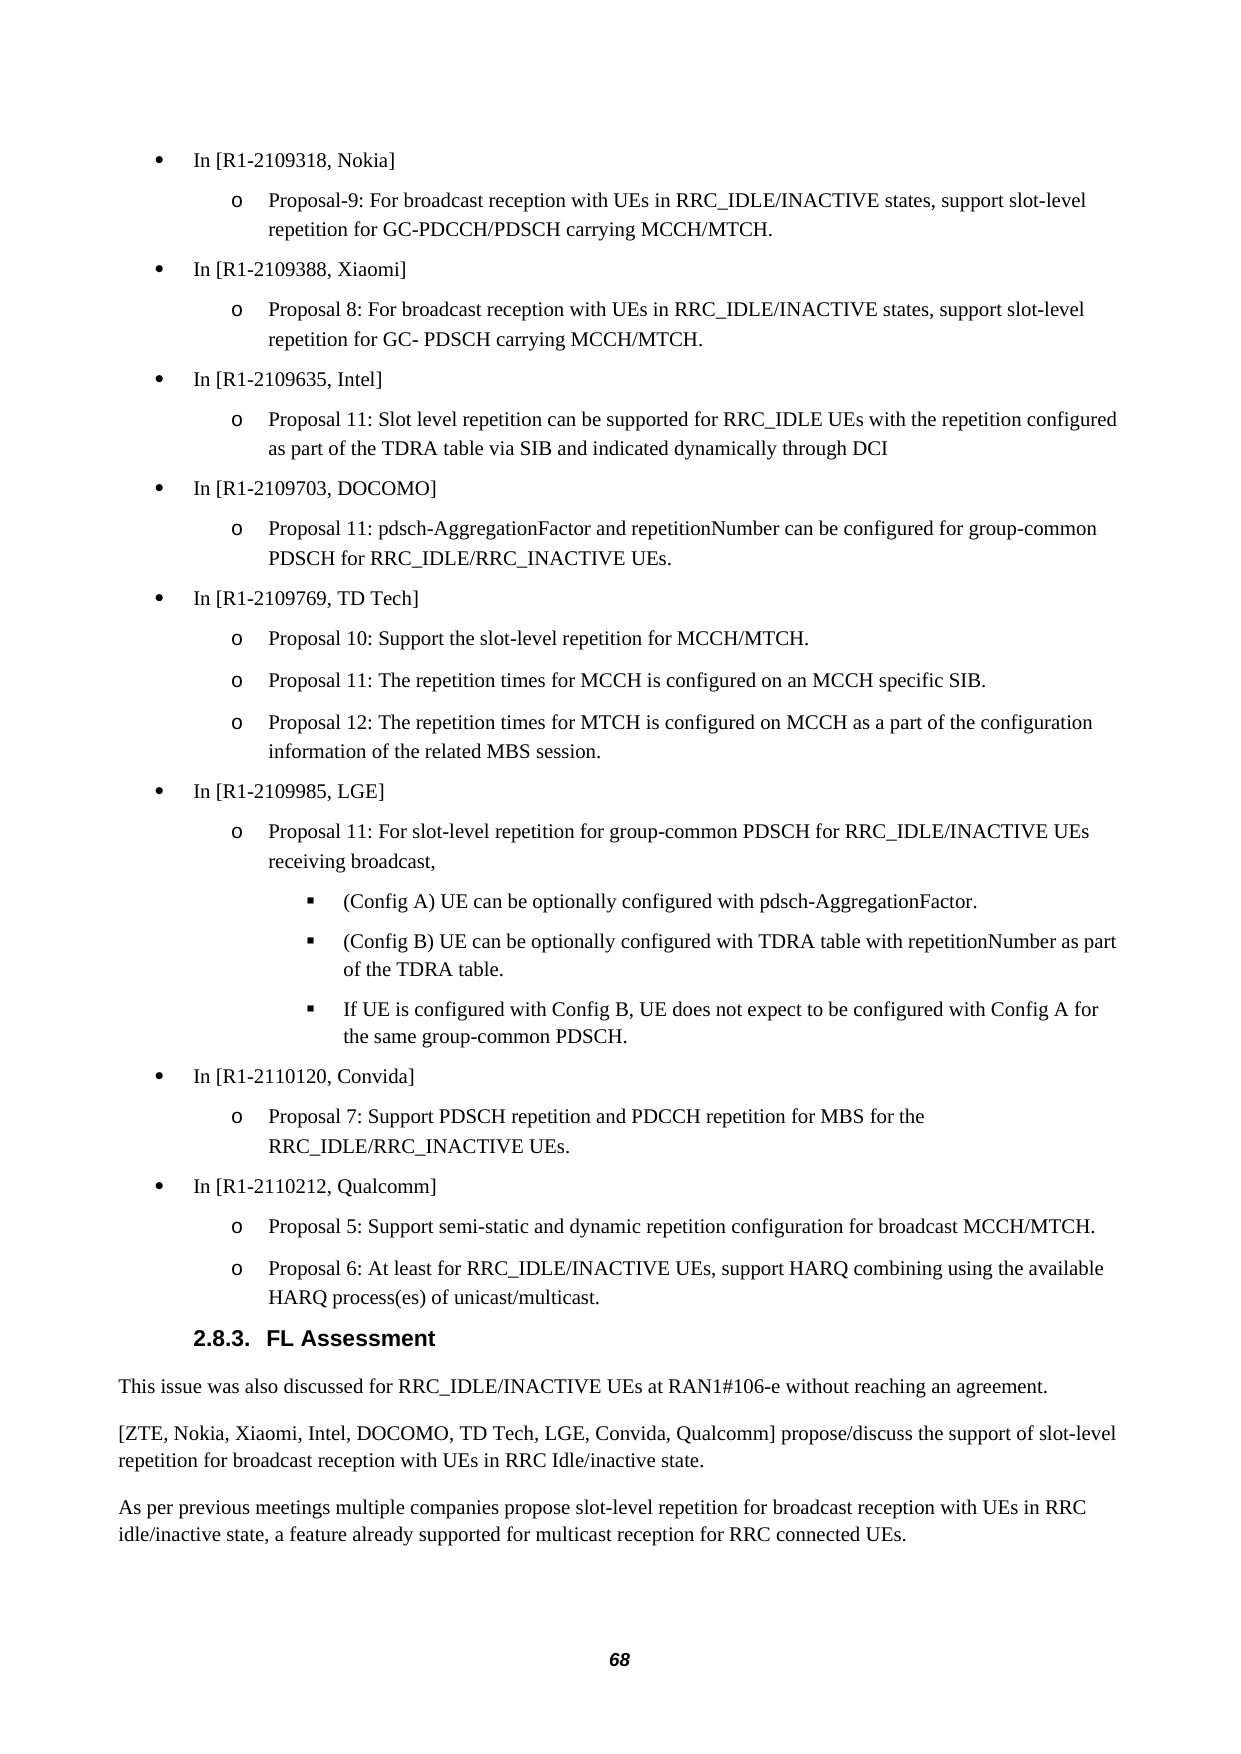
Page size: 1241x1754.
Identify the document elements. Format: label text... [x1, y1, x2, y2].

list If UE is configured with Config B, UE does not expect to be configured with Config A for the same group-common PDSCH. [306, 997, 1122, 1048]
list In [R1-2109388, Xiaomi] [156, 257, 1122, 281]
list Proposal 11: pdsch-AggregationFactor and repetitionNumber can be configured for group-common PDSCH for RRC_IDLE/RRC_INACTIVE UEs. [231, 516, 1122, 569]
list Proposal 6: At least for RRC_IDLE/INACTIVE UEs, support HARQ combining using the available HARQ process(es) of unicast/multicast. [231, 1256, 1122, 1309]
list In [R1-2109703, DOCOMO] [156, 476, 1122, 500]
list In [R1-2109635, Intel] [156, 367, 1122, 391]
list (Config B) UE can be optionally configured with TDRA table with repetitionNumber as part of the TDRA table. [306, 929, 1122, 981]
list Proposal-9: For broadcast reception with UEs in RRC_IDLE/INACTIVE states, support slot-level repetition for GC-PDCCH/PDSCH carrying MCCH/MTCH. [231, 188, 1122, 241]
list (Config A) UE can be optionally configured with pdsch-AggregationFactor. [306, 889, 1122, 913]
list Proposal 10: Support the slot-level repetition for MCCH/MTCH. [231, 626, 1122, 651]
text As per previous meetings multiple companies propose slot-level repetition for broadcast reception with UEs in RRC idle/inactive state, a feature already supported for multicast reception for RRC connected UEs. [118, 1494, 1122, 1546]
list In [R1-2109769, TD Tech] [156, 586, 1122, 610]
list In [R1-2110120, Convida] [156, 1064, 1122, 1088]
text This issue was also discussed for RRC_IDLE/INACTIVE UEs at RAN1#106-e without reaching an agreement. [118, 1374, 1122, 1398]
list Proposal 11: Slot level repetition can be supported for RRC_IDLE UEs with the repetition configured as part of the TDRA table via SIB and indicated dynamically through DCI [231, 407, 1122, 460]
list Proposal 12: The repetition times for MTCH is configured on MCCH as a part of the configuration information of the related MBS session. [231, 710, 1122, 763]
list In [R1-2109318, Nokia] [156, 148, 1122, 172]
list Proposal 7: Support PDSCH repetition and PDCCH repetition for MBS for the RRC_IDLE/RRC_INACTIVE UEs. [231, 1104, 1122, 1158]
list Proposal 11: For slot-level repetition for group-common PDSCH for RRC_IDLE/INACTIVE UEs receiving broadcast, [231, 819, 1122, 873]
list Proposal 5: Support semi-static and dynamic repetition configuration for broadcast MCCH/MTCH. [231, 1214, 1122, 1239]
list Proposal 8: For broadcast reception with UEs in RRC_IDLE/INACTIVE states, support slot-level repetition for GC- PDSCH carrying MCCH/MTCH. [231, 297, 1122, 351]
list In [R1-2109985, LGE] [156, 779, 1122, 803]
list Proposal 11: The repetition times for MCCH is configured on an MCCH specific SIB. [231, 668, 1122, 693]
list In [R1-2110212, Qualcomm] [156, 1174, 1122, 1198]
subtitle FL Assessment [193, 1325, 1122, 1352]
text [ZTE, Nokia, Xiaomi, Intel, DOCOMO, TD Tech, LGE, Convida, Qualcomm] propose/discuss the support of slot-level repetition for broadcast reception with UEs in RRC Idle/inactive state. [118, 1421, 1122, 1472]
